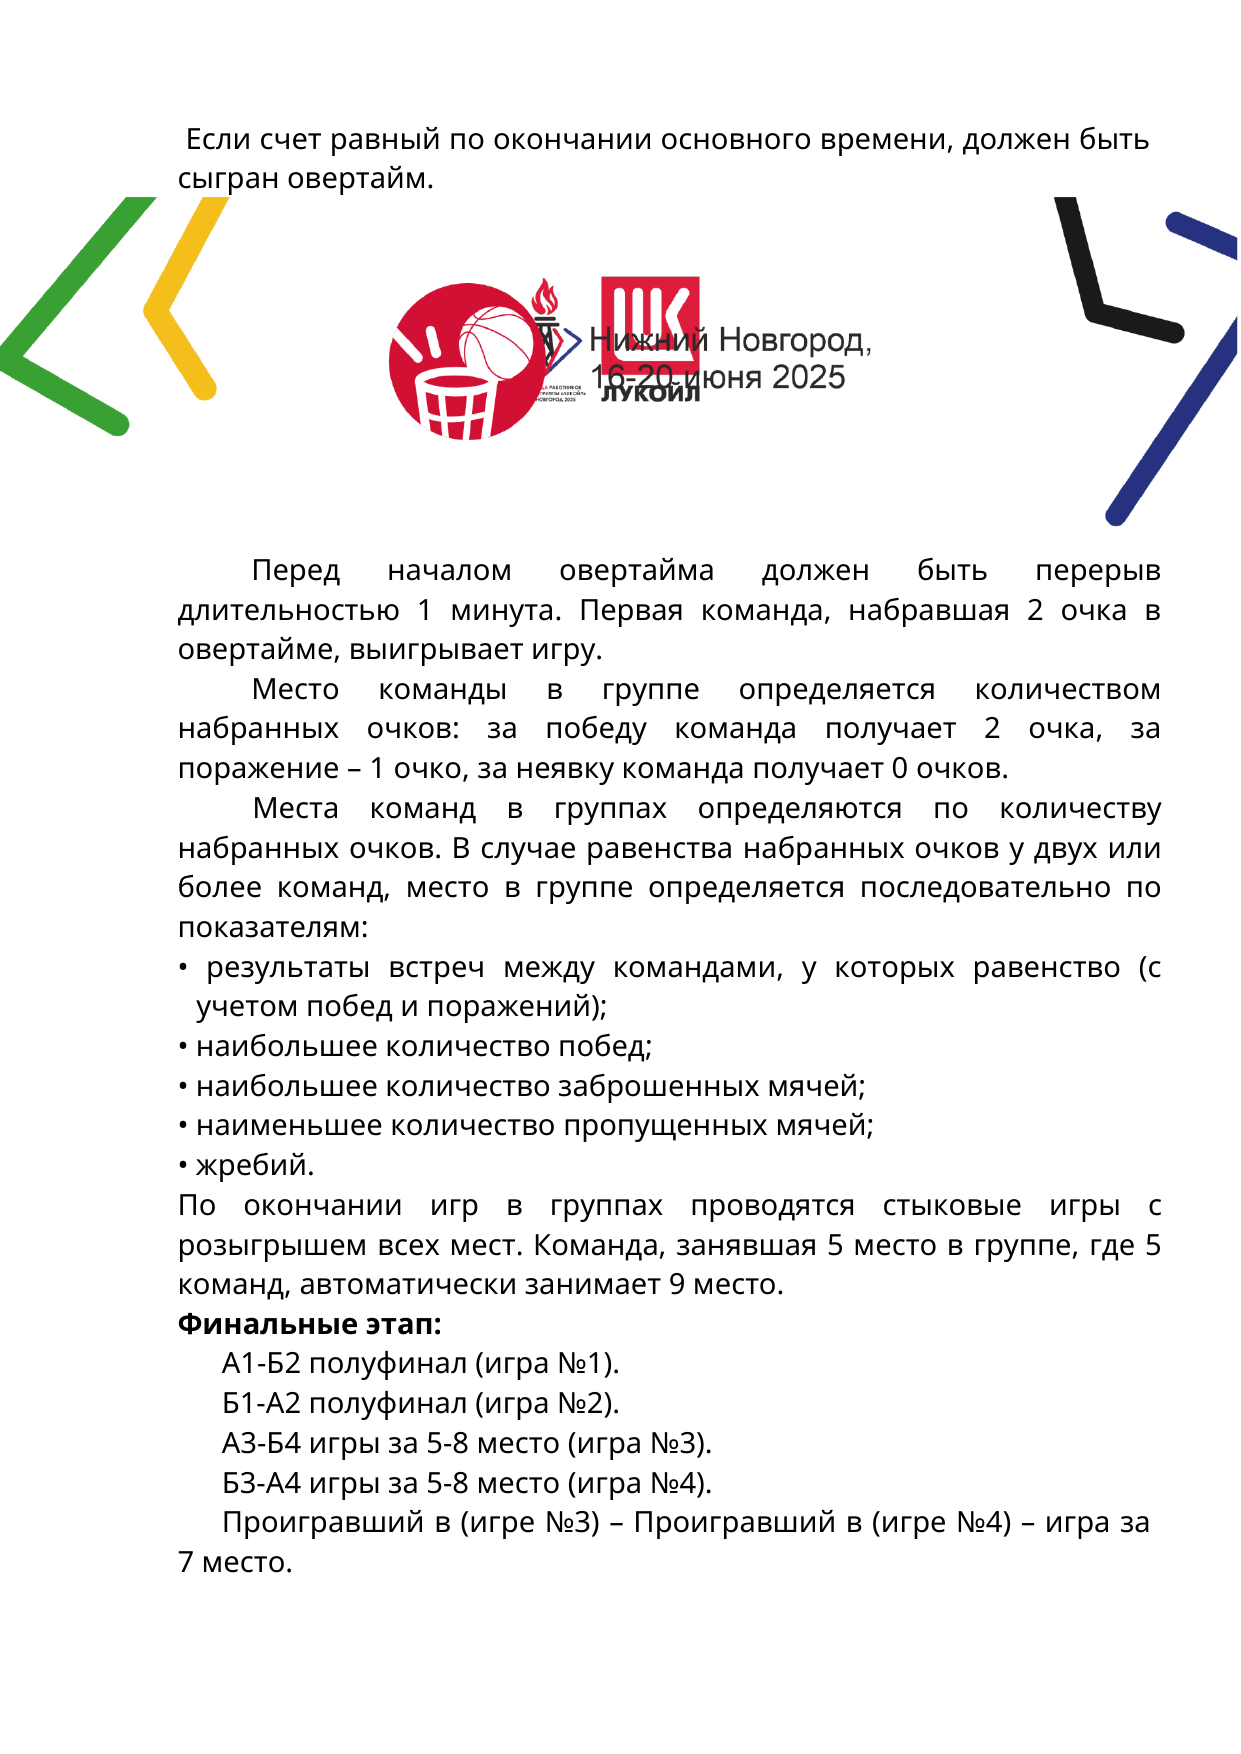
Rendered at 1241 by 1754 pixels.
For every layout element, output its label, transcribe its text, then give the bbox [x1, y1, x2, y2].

text Финальные этап: [177, 1303, 1162, 1343]
text • наибольшее количество заброшенных мячей; [177, 1065, 1162, 1105]
text Б1-А2 полуфинал (игра №2). [177, 1382, 1152, 1422]
text А3-Б4 игры за 5-8 место (игра №3). [177, 1422, 1152, 1462]
text Места команд в группах определяются по количеству набранных очков. В случае равенства набранных очков у двух или более команд, место в группе определяется последовательно по показателям: [177, 787, 1162, 946]
text Место команды в группе определяется количеством набранных очков: за победу команда получает 2 очка, за поражение – 1 очко, за неявку команда получает 0 очков. [177, 668, 1162, 787]
text • наибольшее количество побед; [177, 1025, 1162, 1065]
text • наименьшее количество пропущенных мячей; [177, 1105, 1162, 1144]
text Перед началом овертайма должен быть перерыв длительностью 1 минута. Первая команда, набравшая 2 очка в овертайме, выигрывает игру. [177, 549, 1162, 668]
text A1-Б2 полуфинал (игра №1). [177, 1343, 1152, 1382]
subtitle Если счет равный по окончании основного времени, должен быть сыгран овертайм. [177, 118, 1152, 197]
text • жребий. [177, 1144, 1162, 1184]
text Проигравший в (игре №3) – Проигравший в (игре №4) – игра за 7 место. [177, 1502, 1152, 1581]
picture [0, 197, 1241, 536]
text Б3-А4 игры за 5-8 место (игра №4). [177, 1462, 1152, 1502]
text По окончании игр в группах проводятся стыковые игры с розыгрышем всех мест. Команда, занявшая 5 место в группе, где 5 команд, автоматически занимает 9 место. [177, 1184, 1162, 1303]
text • результаты встреч между командами, у которых равенство (с учетом побед и поражений); [177, 946, 1162, 1025]
